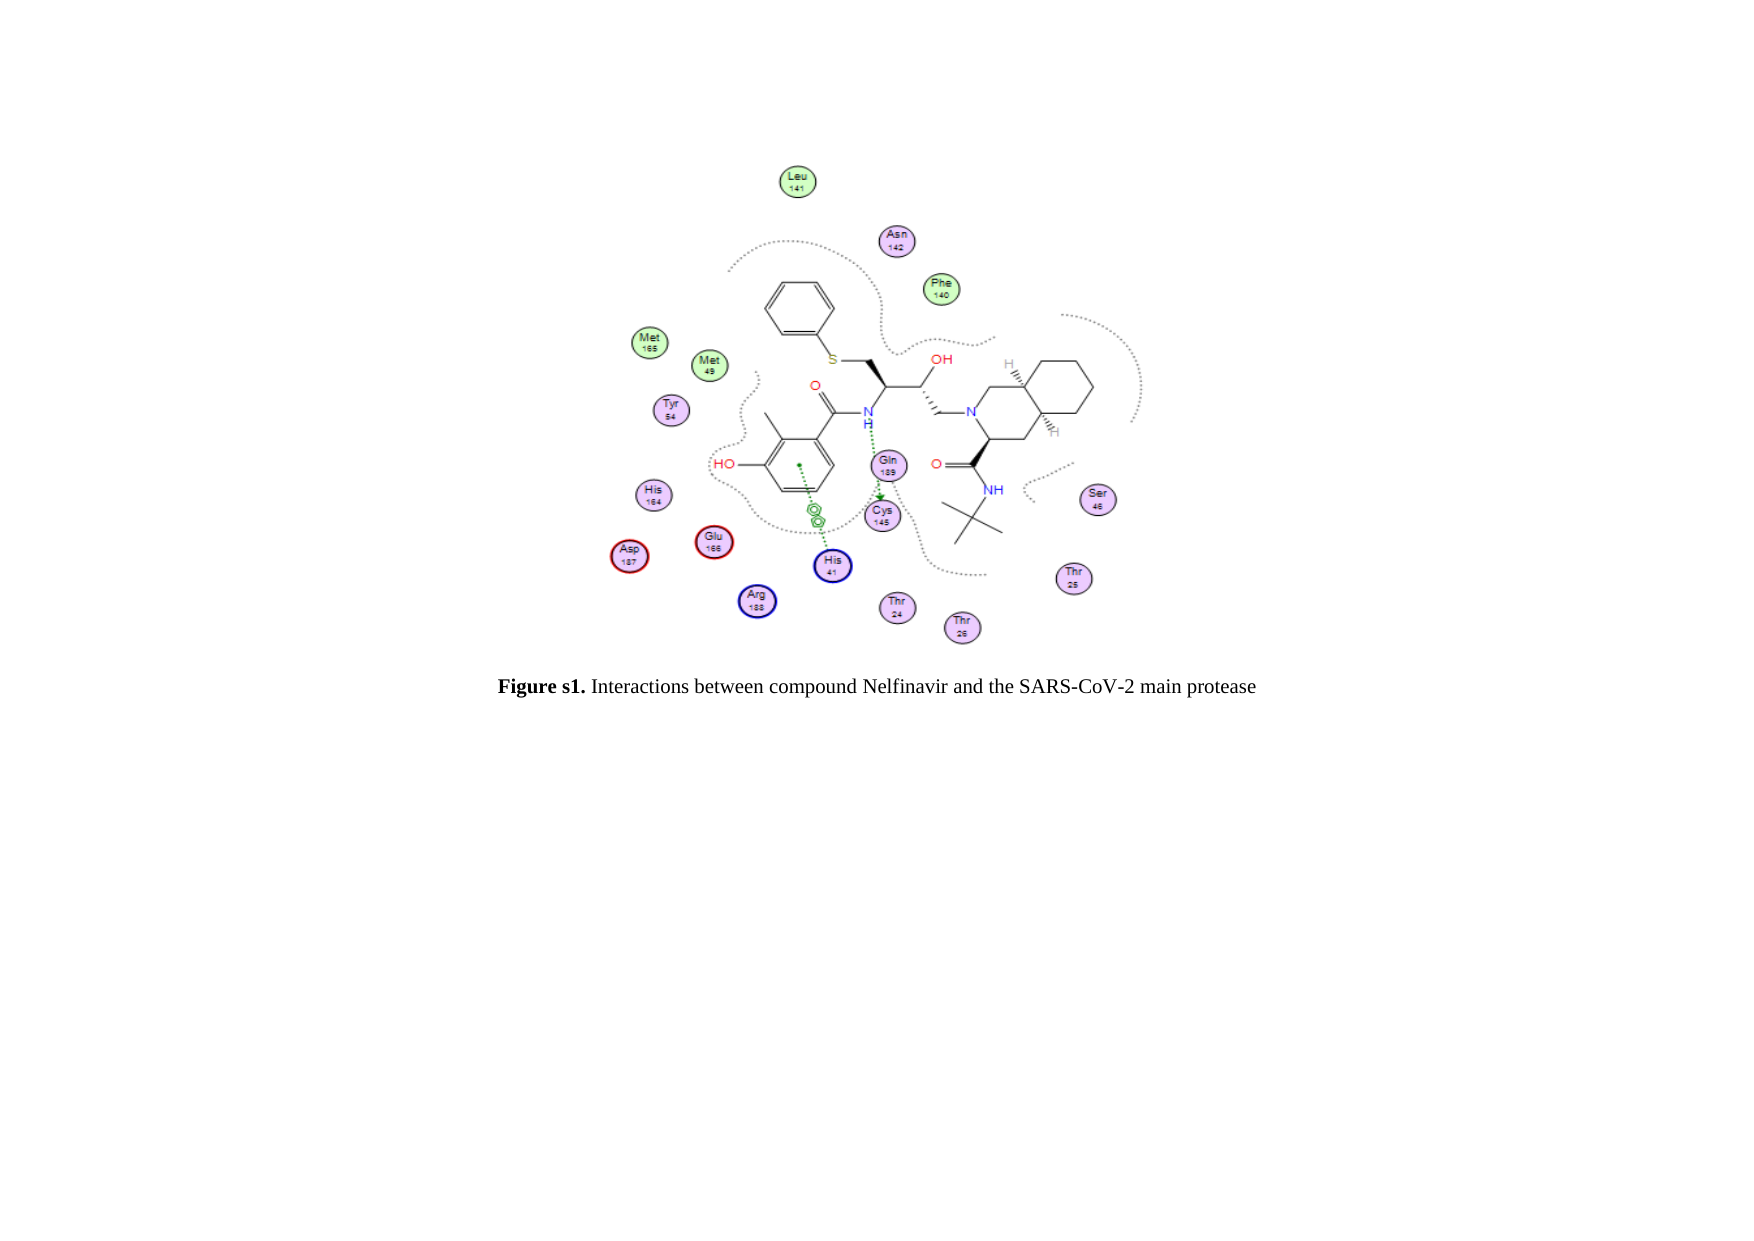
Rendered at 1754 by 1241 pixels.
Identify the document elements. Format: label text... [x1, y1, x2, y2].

picture [586, 147, 1168, 657]
text Figure s1. Interactions between compound Nelfinavir and the SARS-CoV-2 main protease [148, 674, 1606, 698]
